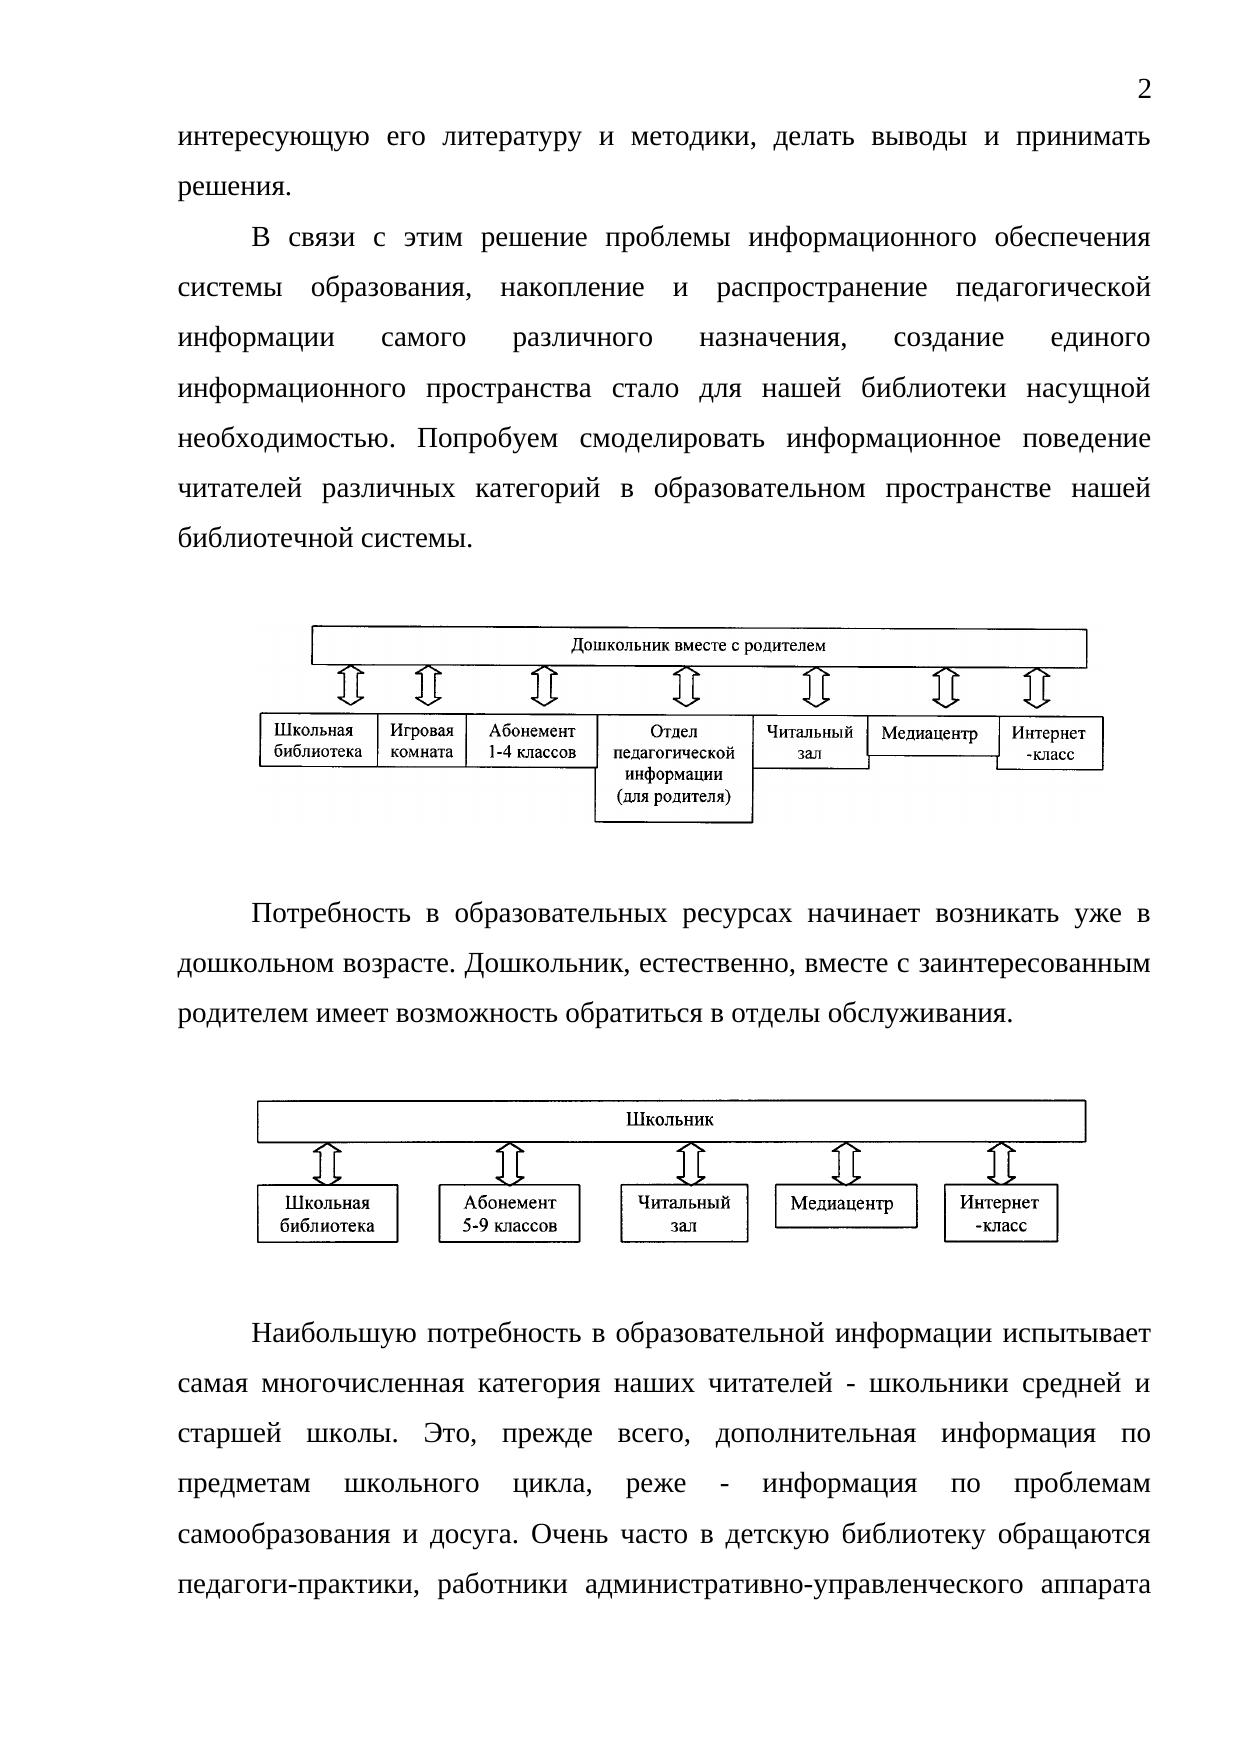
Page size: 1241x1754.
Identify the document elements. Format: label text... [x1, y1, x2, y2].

picture [251, 1095, 1092, 1248]
picture [251, 621, 1108, 828]
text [177, 1315, 1152, 1600]
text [177, 118, 1152, 202]
text Потребность в образовательных ресурсах начинает возникать уже в дошкольном возрасте. Дошкольник, естественно, вместе с заинтересованным родителем имеет возможность обратиться в отделы обслуживания. [177, 895, 1152, 1029]
text В связи с этим решение проблемы информационного обеспечения системы образования, накопление и распространение педагогической информации самого различного назначения, создание единого информационного пространства стало для нашей библиотеки насущной необходимостью. Попробуем смоделировать информационное поведение читателей различных категорий в образовательном пространстве нашей библиотечной системы. [177, 219, 1152, 554]
